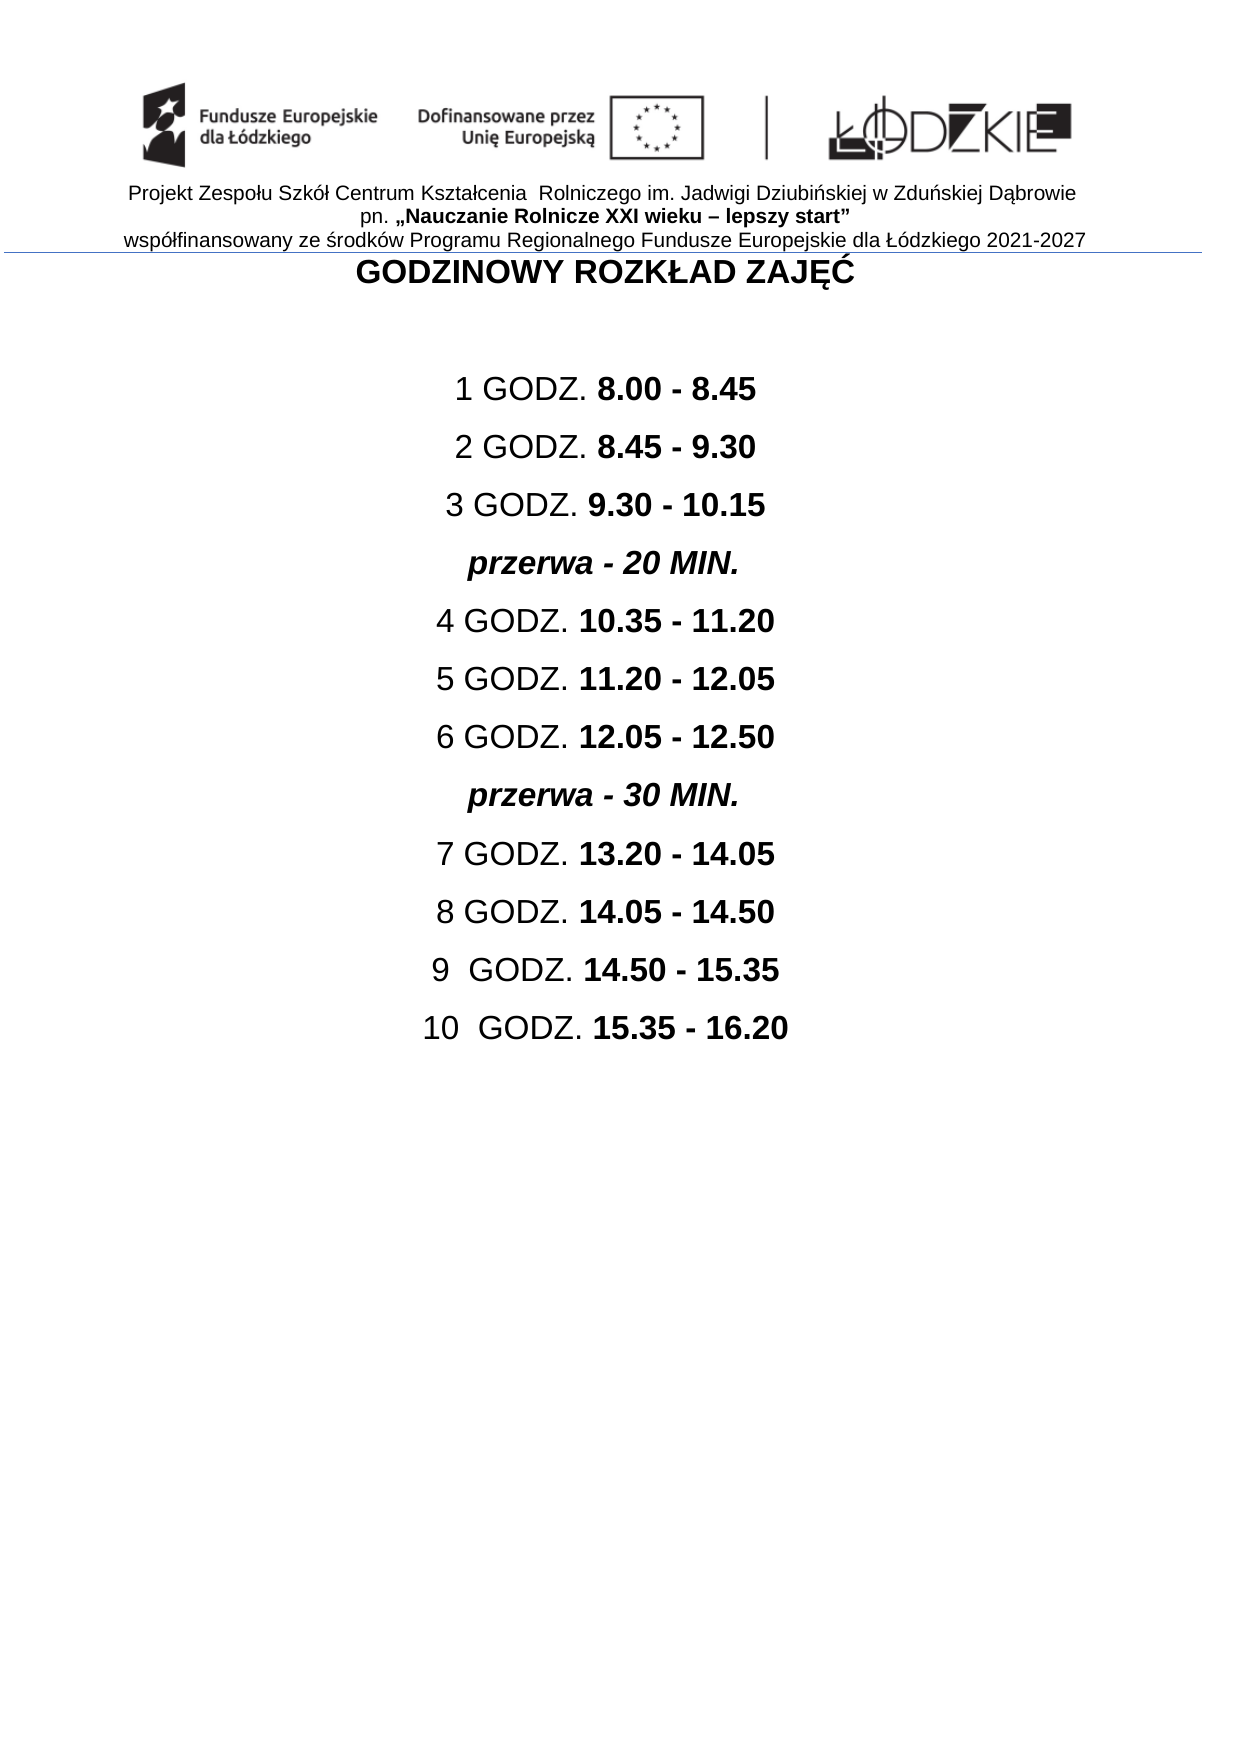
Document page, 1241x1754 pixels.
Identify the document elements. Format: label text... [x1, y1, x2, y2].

text 7 GODZ. 13.20 - 14.05 [118, 833, 1093, 872]
text 1 GODZ. 8.00 - 8.45 [118, 368, 1093, 407]
text 3 GODZ. 9.30 - 10.15 [118, 485, 1093, 523]
text 9 GODZ. 14.50 - 15.35 [118, 950, 1093, 988]
text 2 GODZ. 8.45 - 9.30 [118, 427, 1093, 465]
text 5 GODZ. 11.20 - 12.05 [118, 659, 1093, 698]
text przerwa - 20 MIN. [118, 543, 1093, 581]
picture [118, 44, 1092, 181]
text GODZINOWY ROZKŁAD ZAJĘĆ [118, 252, 1093, 291]
text 10 GODZ. 15.35 - 16.20 [118, 1008, 1093, 1046]
text 4 GODZ. 10.35 - 11.20 [118, 601, 1093, 639]
text 8 GODZ. 14.05 - 14.50 [118, 892, 1093, 930]
text przerwa - 30 MIN. [118, 775, 1093, 814]
text 6 GODZ. 12.05 - 12.50 [118, 717, 1093, 756]
